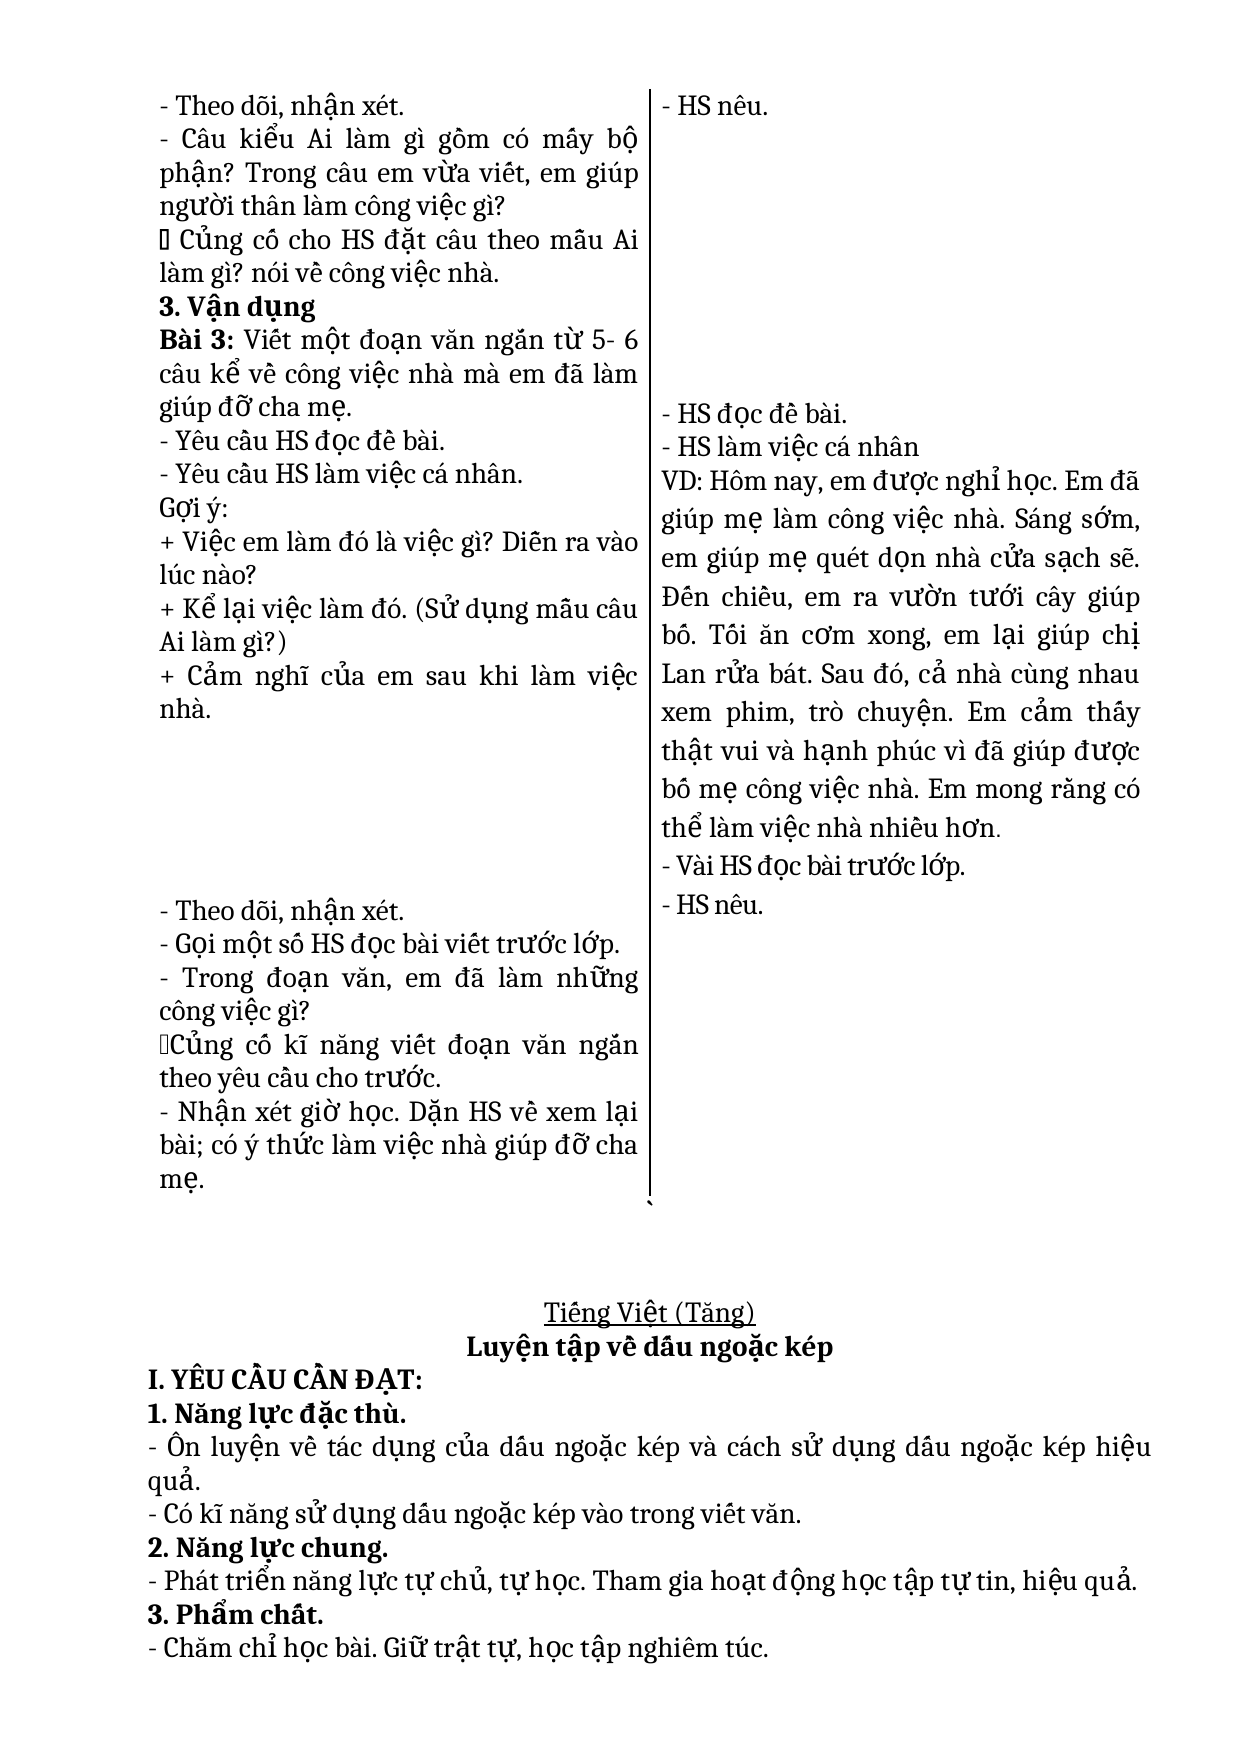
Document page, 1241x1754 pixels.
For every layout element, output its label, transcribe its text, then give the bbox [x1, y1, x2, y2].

text 2. Năng lực chung. [148, 1531, 1152, 1564]
text Luyện tập về dấu ngoặc kép [148, 1330, 1152, 1363]
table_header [148, 89, 649, 1196]
text - Ôn luyện về tác dụng của dấu ngoặc kép và cách sử dụng dấu ngoặc kép hiệu quả. [148, 1430, 1152, 1497]
text 3. Phẩm chất. [148, 1598, 1152, 1632]
text - Phát triển năng lực tự chủ, tự học. Tham gia hoạt động học tập tự tin, hiệu quả. [148, 1564, 1152, 1598]
text I. YÊU CẦU CẦN ĐẠT: [148, 1363, 1152, 1397]
text Tiếng Việt (Tăng) [148, 1296, 1152, 1330]
text ` [148, 1196, 1152, 1229]
text - Có kĩ năng sử dụng dấu ngoặc kép vào trong viết văn. [148, 1497, 1152, 1531]
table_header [651, 89, 1152, 1196]
text - Chăm chỉ học bài. Giữ trật tự, học tập nghiêm túc. [148, 1632, 1152, 1665]
text 1. Năng lực đặc thù. [148, 1397, 1152, 1430]
